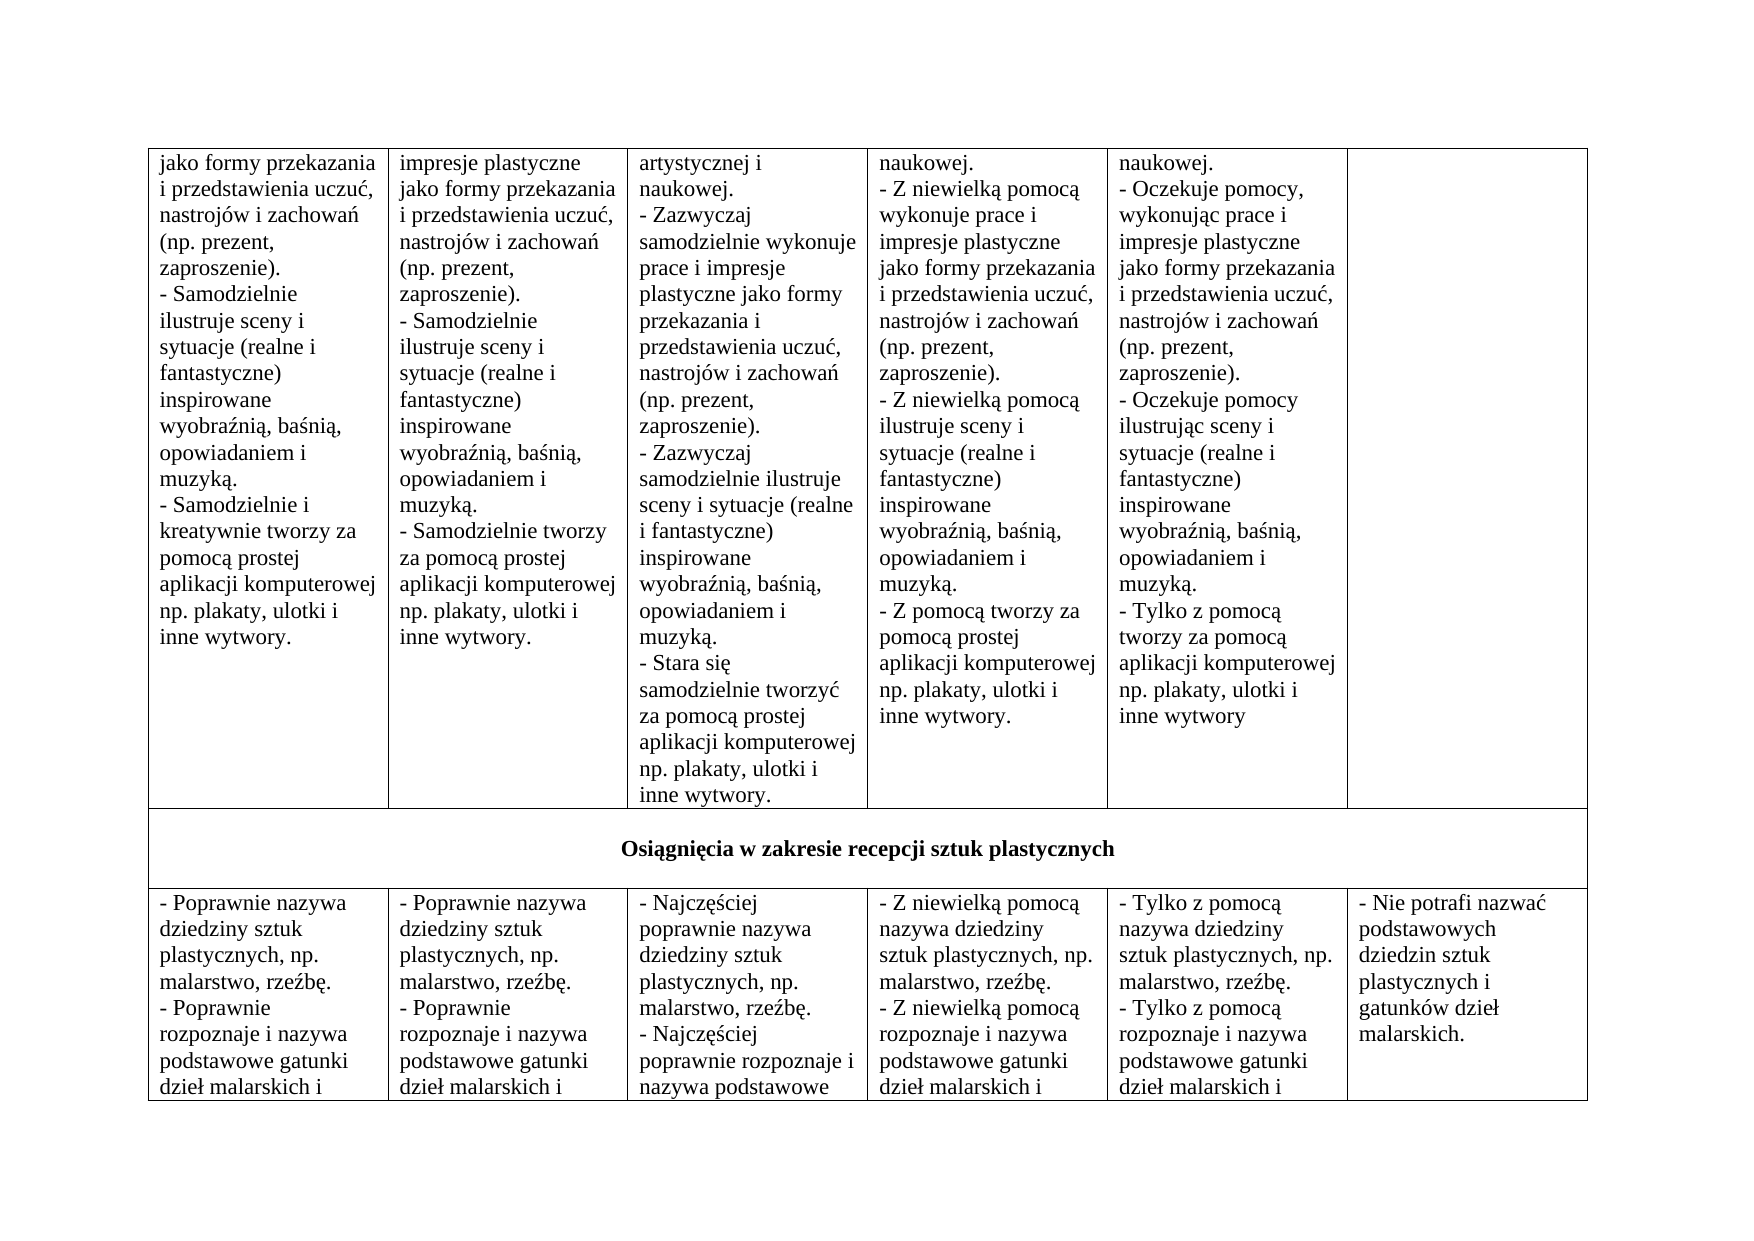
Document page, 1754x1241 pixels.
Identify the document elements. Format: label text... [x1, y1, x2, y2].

table_cell Osiągnięcia w zakresie recepcji sztuk plastycznych [149, 809, 1587, 888]
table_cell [628, 889, 867, 1099]
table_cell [868, 889, 1107, 1099]
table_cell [868, 149, 1107, 807]
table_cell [389, 889, 627, 1099]
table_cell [149, 149, 388, 807]
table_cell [389, 149, 627, 807]
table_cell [1108, 149, 1347, 807]
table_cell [1108, 889, 1347, 1099]
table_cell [628, 149, 867, 807]
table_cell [149, 889, 388, 1099]
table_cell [1348, 149, 1587, 807]
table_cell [1348, 889, 1587, 1099]
